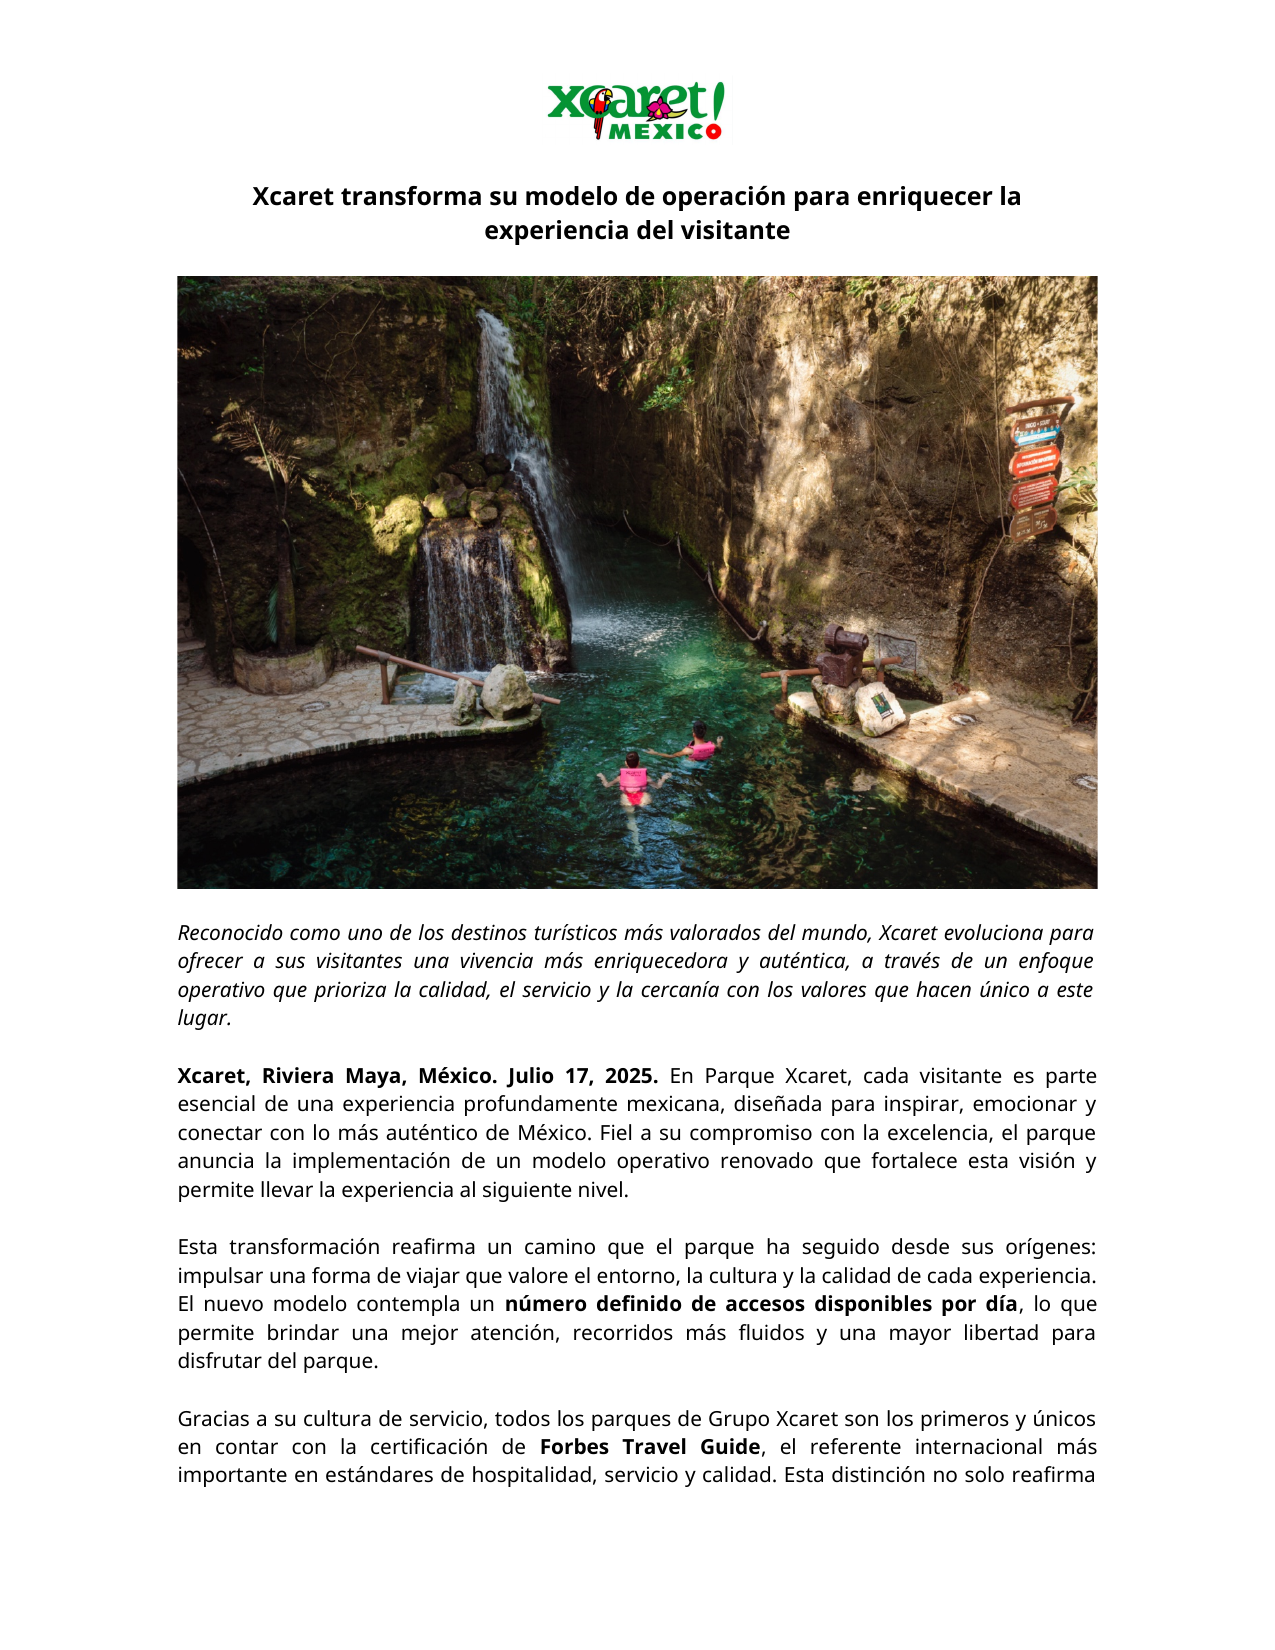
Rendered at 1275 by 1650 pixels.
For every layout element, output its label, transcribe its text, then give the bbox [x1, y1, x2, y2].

picture [542, 73, 733, 145]
text Reconocido como uno de los destinos turísticos más valorados del mundo, Xcaret evoluciona para ofrecer a sus visitantes una vivencia más enriquecedora y auténtica, a través de un enfoque operativo que prioriza la calidad, el servicio y la cercanía con los valores que hacen único a este lugar. [177, 918, 1098, 1032]
text Xcaret, Riviera Maya, México. Julio 17, 2025. En Parque Xcaret, cada visitante es parte esencial de una experiencia profundamente mexicana, diseñada para inspirar, emocionar y conectar con lo más auténtico de México. Fiel a su compromiso con la excelencia, el parque anuncia la implementación de un modelo operativo renovado que fortalece esta visión y permite llevar la experiencia al siguiente nivel. [177, 1061, 1098, 1203]
picture [177, 276, 1098, 889]
text Xcaret transforma su modelo de operación para enriquecer la experiencia del visitante [177, 179, 1098, 247]
text Esta transformación reafirma un camino que el parque ha seguido desde sus orígenes: impulsar una forma de viajar que valore el entorno, la cultura y la calidad de cada experiencia. El nuevo modelo contempla un número definido de accesos disponibles por día, lo que permite brindar una mejor atención, recorridos más fluidos y una mayor libertad para disfrutar del parque. [177, 1232, 1098, 1374]
